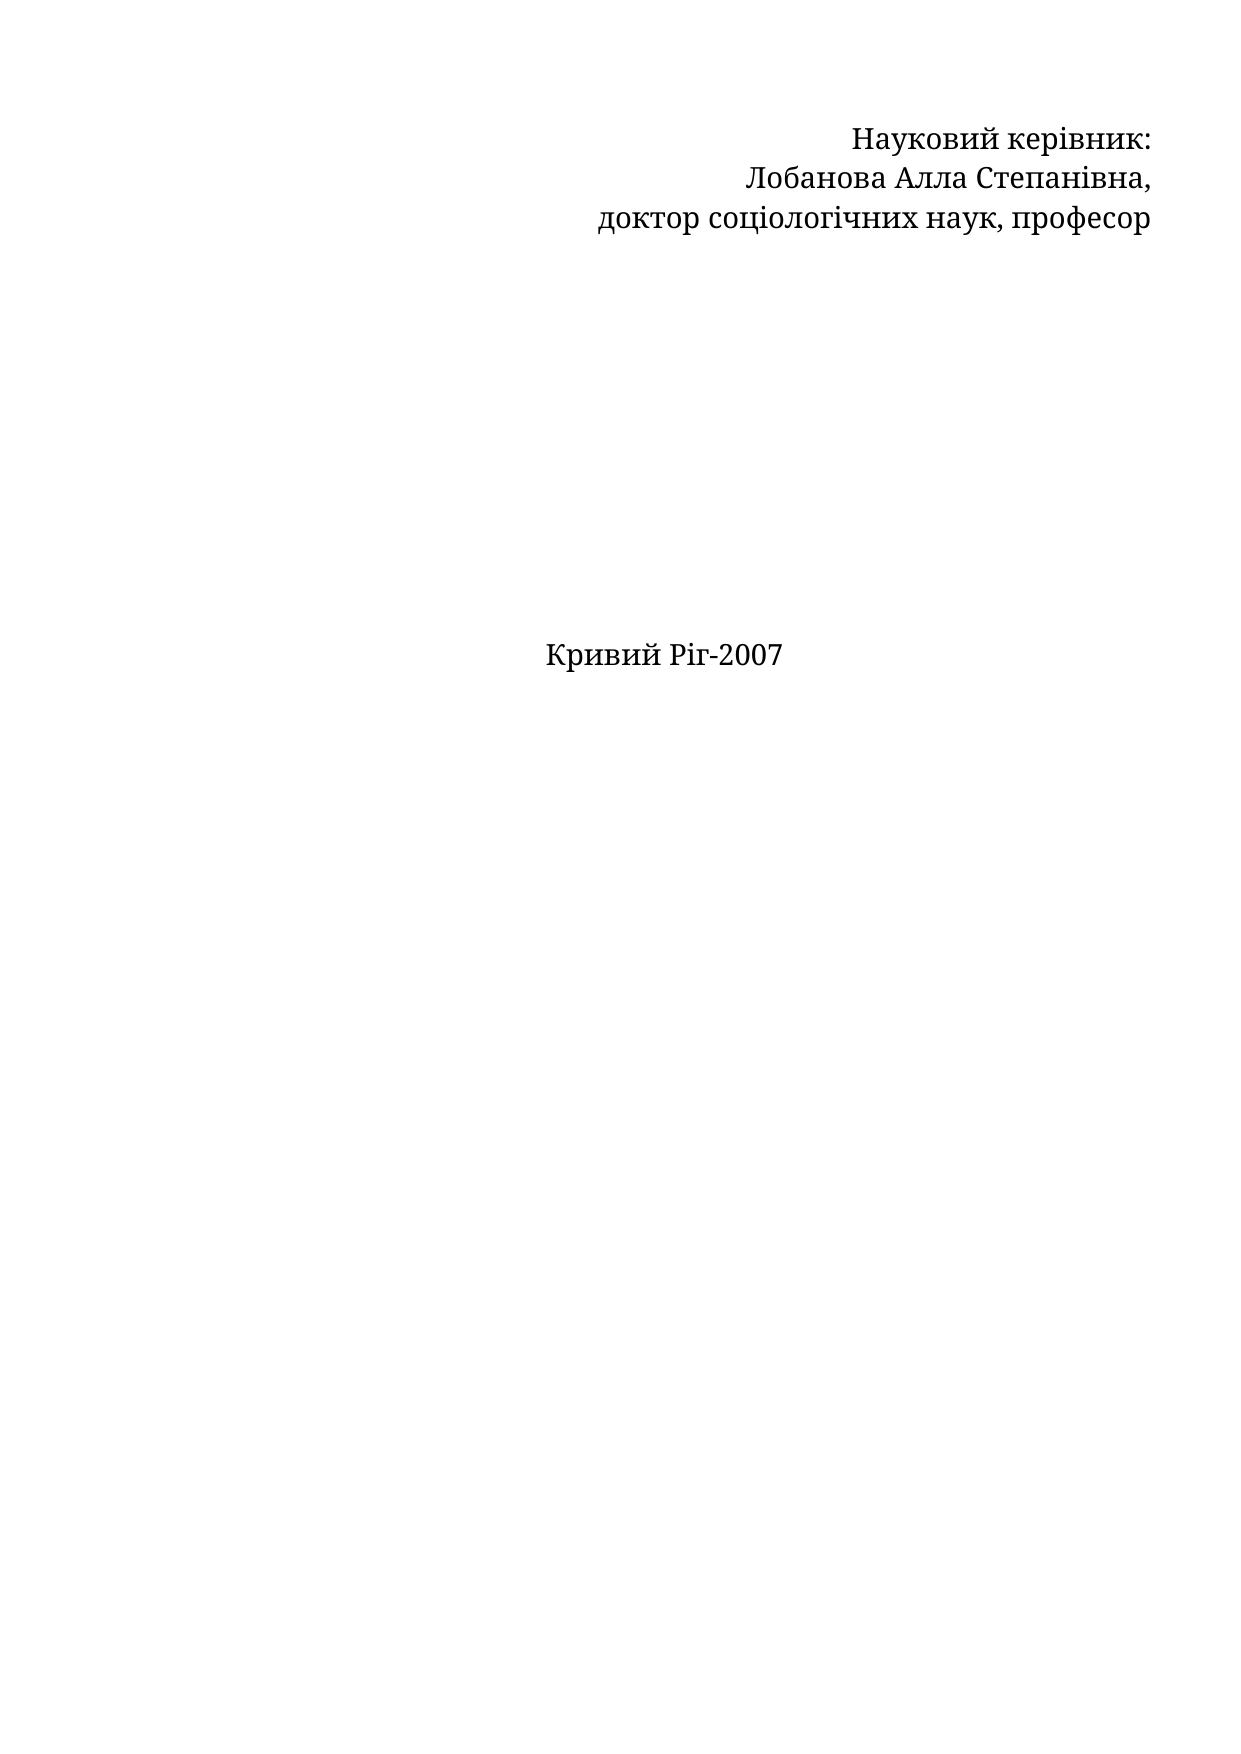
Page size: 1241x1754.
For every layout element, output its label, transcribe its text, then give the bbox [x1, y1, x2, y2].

text Кривий Ріг-2007 [177, 634, 1152, 674]
text Науковий керівник: [177, 118, 1152, 158]
text доктор соціологічних наук, професор [177, 197, 1152, 237]
text Лобанова Алла Степанівна, [177, 158, 1152, 197]
